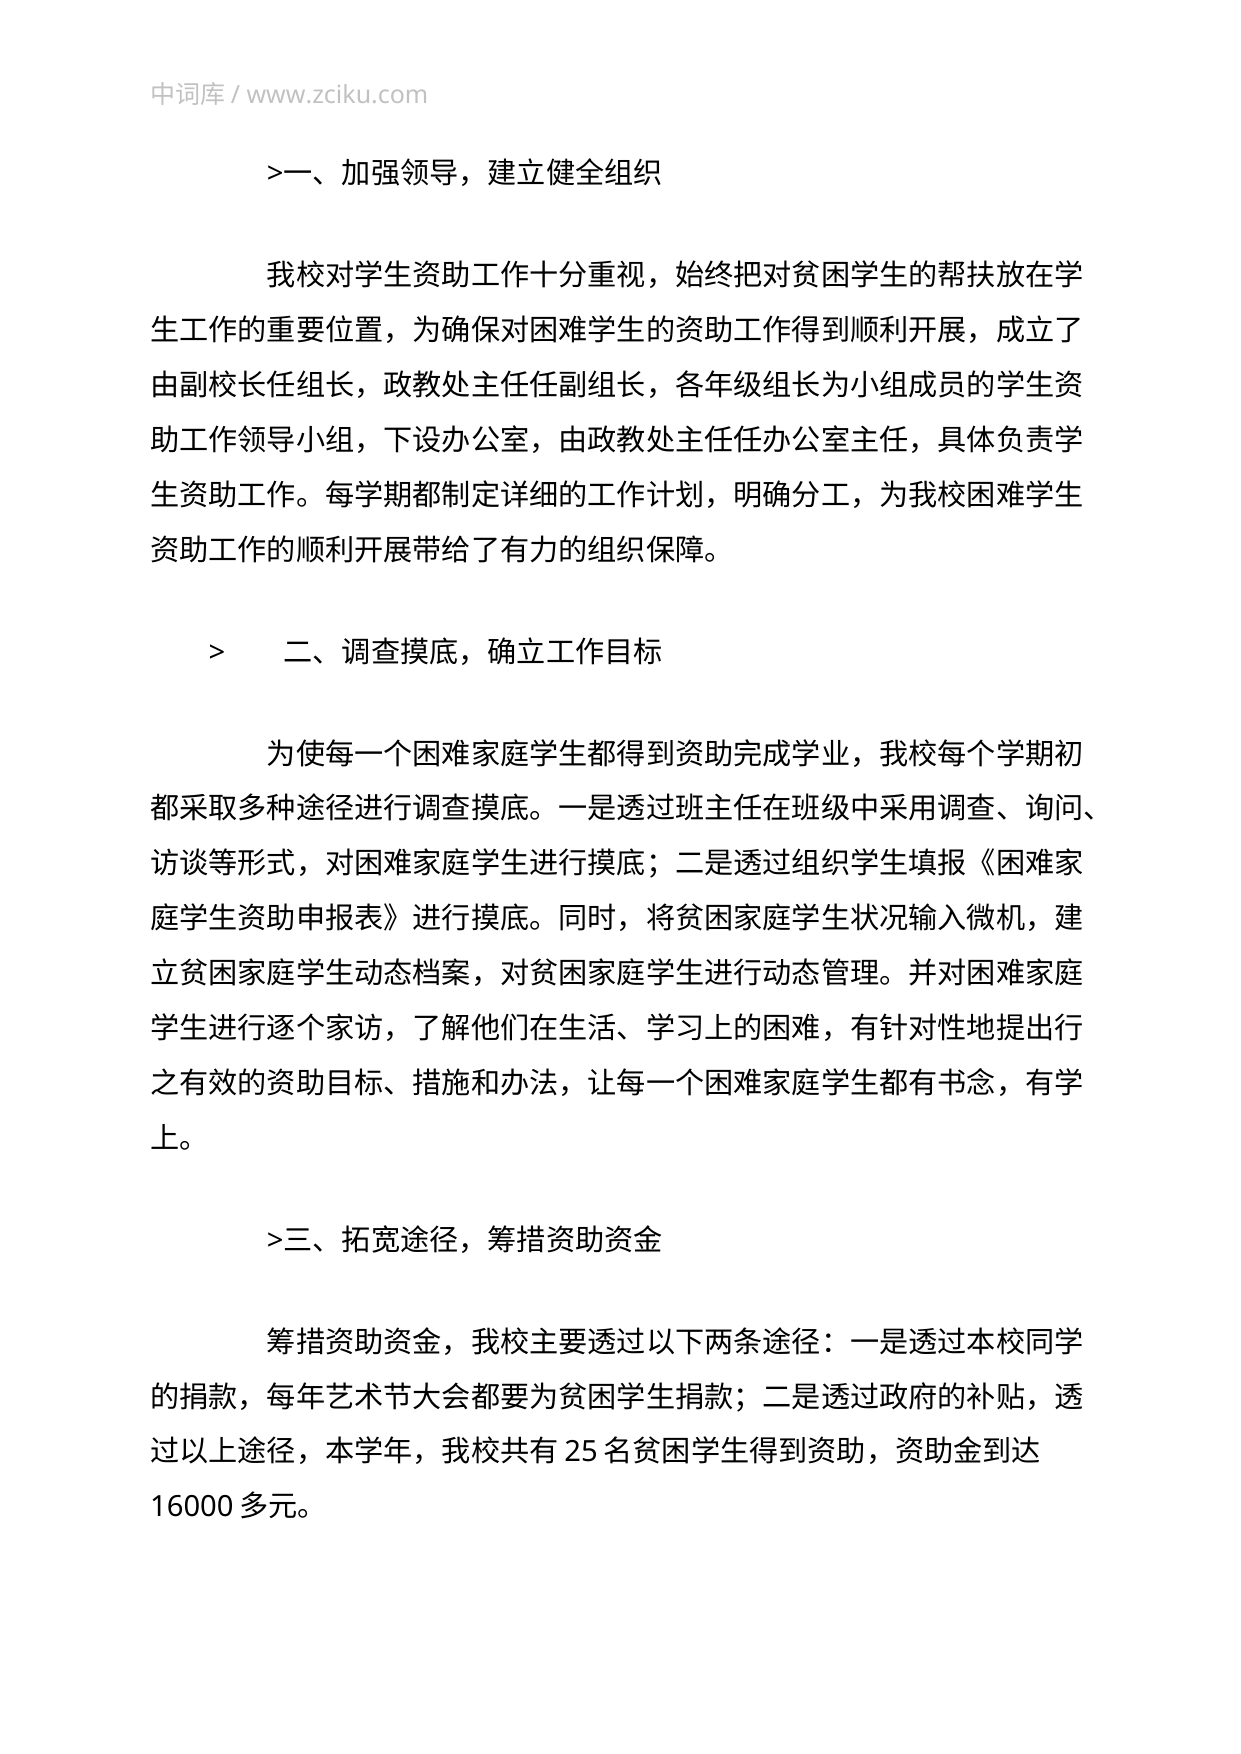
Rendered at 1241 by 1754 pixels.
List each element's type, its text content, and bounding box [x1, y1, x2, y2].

text >三、拓宽途径，筹措资助资金 [150, 1216, 1090, 1259]
text > 二、调查摸底，确立工作目标 [150, 628, 1090, 671]
text 为使每一个困难家庭学生都得到资助完成学业，我校每个学期初都采取多种途径进行调查摸底。一是透过班主任在班级中采用调查、询问、访谈等形式，对困难家庭学生进行摸底；二是透过组织学生填报《困难家庭学生资助申报表》进行摸底。同时，将贫困家庭学生状况输入微机，建立贫困家庭学生动态档案，对贫困家庭学生进行动态管理。并对困难家庭学生进行逐个家访，了解他们在生活、学习上的困难，有针对性地提出行之有效的资助目标、措施和办法，让每一个困难家庭学生都有书念，有学上。 [150, 730, 1090, 1157]
text 筹措资助资金，我校主要透过以下两条途径：一是透过本校同学的捐款，每年艺术节大会都要为贫困学生捐款；二是透过政府的补贴，透过以上途径，本学年，我校共有25名贫困学生得到资助，资助金到达16000多元。 [150, 1318, 1090, 1525]
text >一、加强领导，建立健全组织 [150, 150, 1090, 192]
text 我校对学生资助工作十分重视，始终把对贫困学生的帮扶放在学生工作的重要位置，为确保对困难学生的资助工作得到顺利开展，成立了由副校长任组长，政教处主任任副组长，各年级组长为小组成员的学生资助工作领导小组，下设办公室，由政教处主任任办公室主任，具体负责学生资助工作。每学期都制定详细的工作计划，明确分工，为我校困难学生资助工作的顺利开展带给了有力的组织保障。 [150, 252, 1090, 569]
